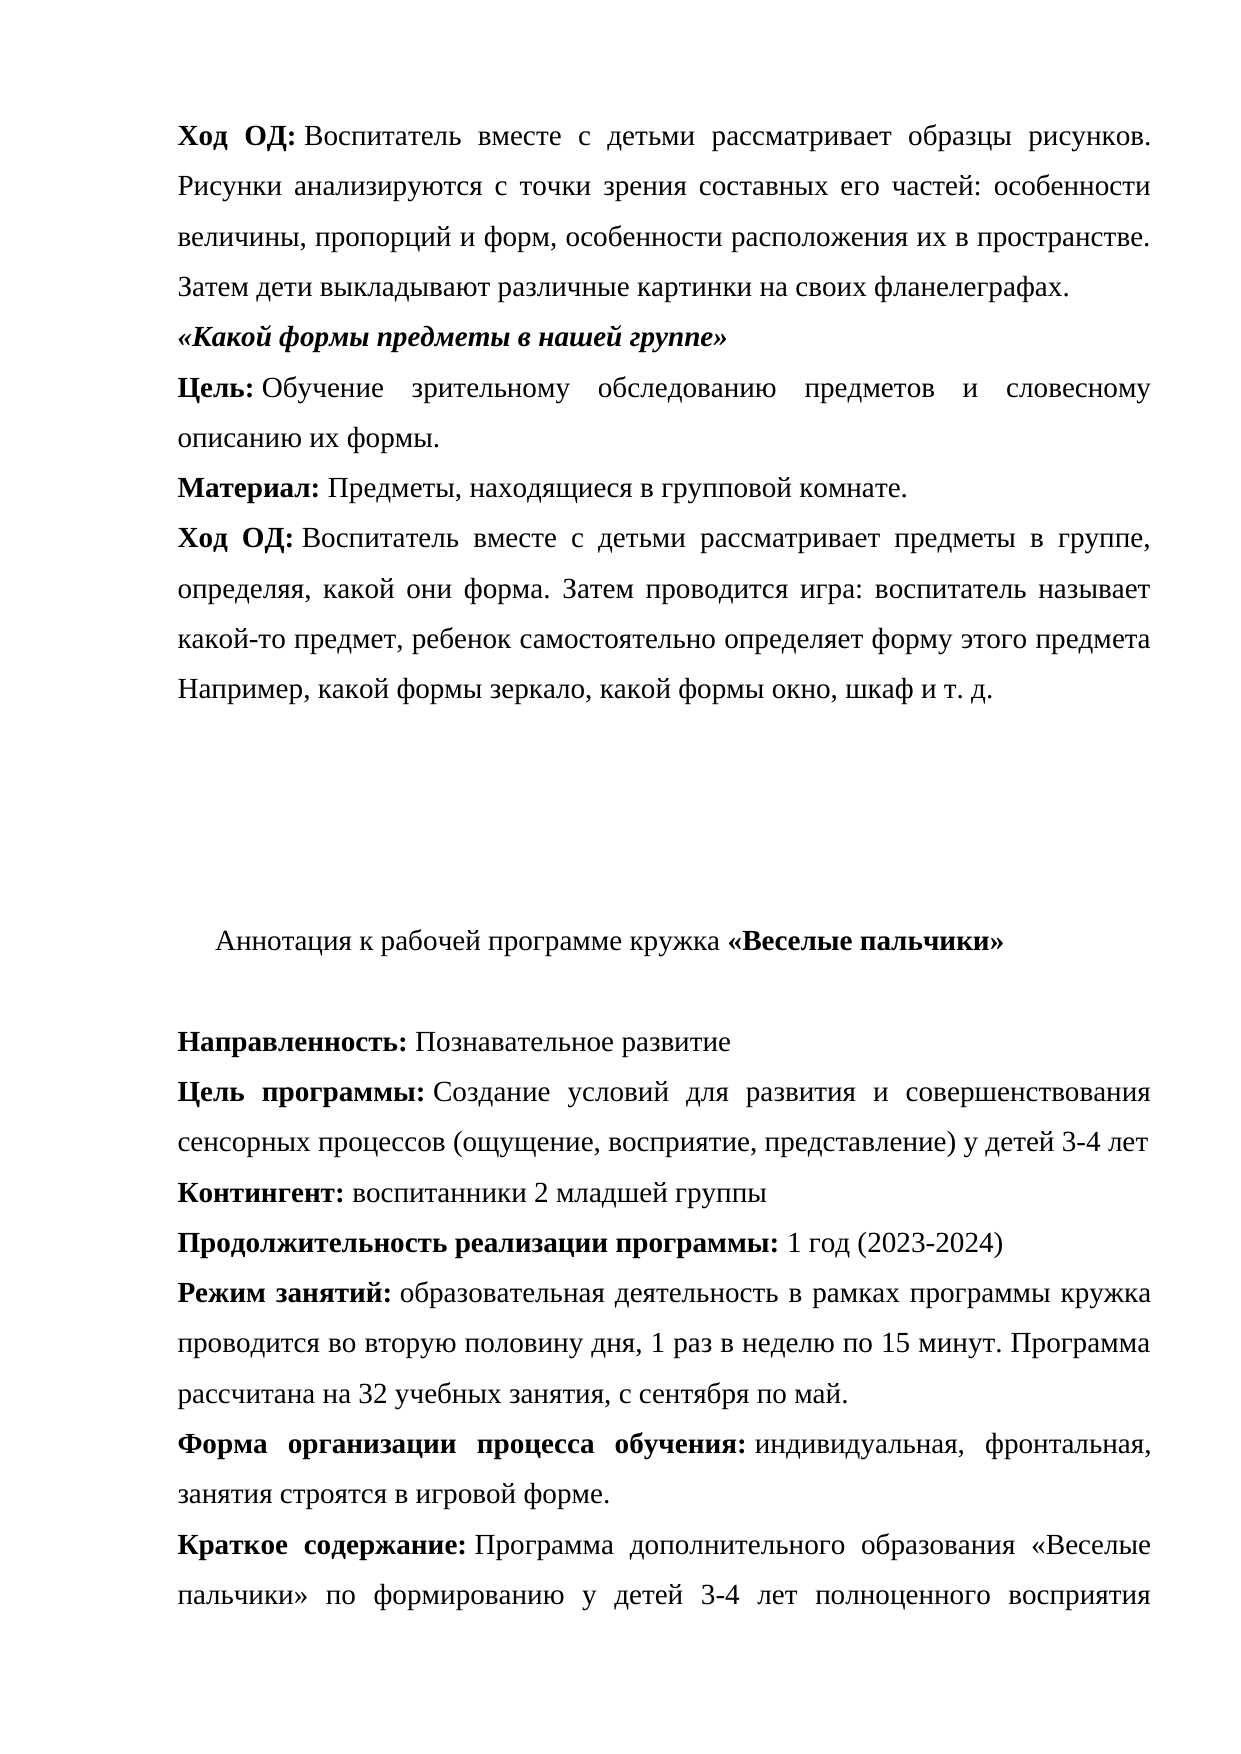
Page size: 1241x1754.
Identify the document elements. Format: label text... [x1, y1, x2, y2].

text Аннотация к рабочей программе кружка «Веселые пальчики» [215, 923, 1152, 957]
text Ход ОД: Воспитатель вместе с детьми рассматривает образцы рисунков. Рисунки анализируются с точки зрения составных его частей: особенности величины, пропорций и форм, особенности расположения их в пространстве. Затем дети выкладывают различные картинки на своих фланелеграфах. [177, 118, 1152, 303]
text Материал: Предметы, находящиеся в групповой комнате. [177, 470, 1152, 504]
text Контингент: воспитанники 2 младшей группы [177, 1175, 1152, 1208]
text Цель: Обучение зрительному обследованию предметов и словесному описанию их формы. [177, 370, 1152, 453]
text Ход ОД: Воспитатель вместе с детьми рассматривает предметы в группе, определяя, какой они форма. Затем проводится игра: воспитатель называет какой-то предмет, ребенок самостоятельно определяет форму этого предмета Например, какой формы зеркало, какой формы окно, шкаф и т. д. [177, 521, 1152, 705]
text «Какой формы предметы в нашей группе» [177, 319, 1152, 353]
text Режим занятий: образовательная деятельность в рамках программы кружка проводится во вторую половину дня, 1 раз в неделю по 15 минут. Программа рассчитана на 32 учебных занятия, с сентября по май. [177, 1275, 1152, 1409]
text Продолжительность реализации программы: 1 год (2023-2024) [177, 1225, 1152, 1258]
text Форма организации процесса обучения: индивидуальная, фронтальная, занятия строятся в игровой форме. [177, 1426, 1152, 1510]
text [177, 1527, 1152, 1611]
text Цель программы: Создание условий для развития и совершенствования сенсорных процессов (ощущение, восприятие, представление) у детей 3-4 лет [177, 1074, 1152, 1158]
text Направленность: Познавательное развитие [177, 1024, 1152, 1057]
